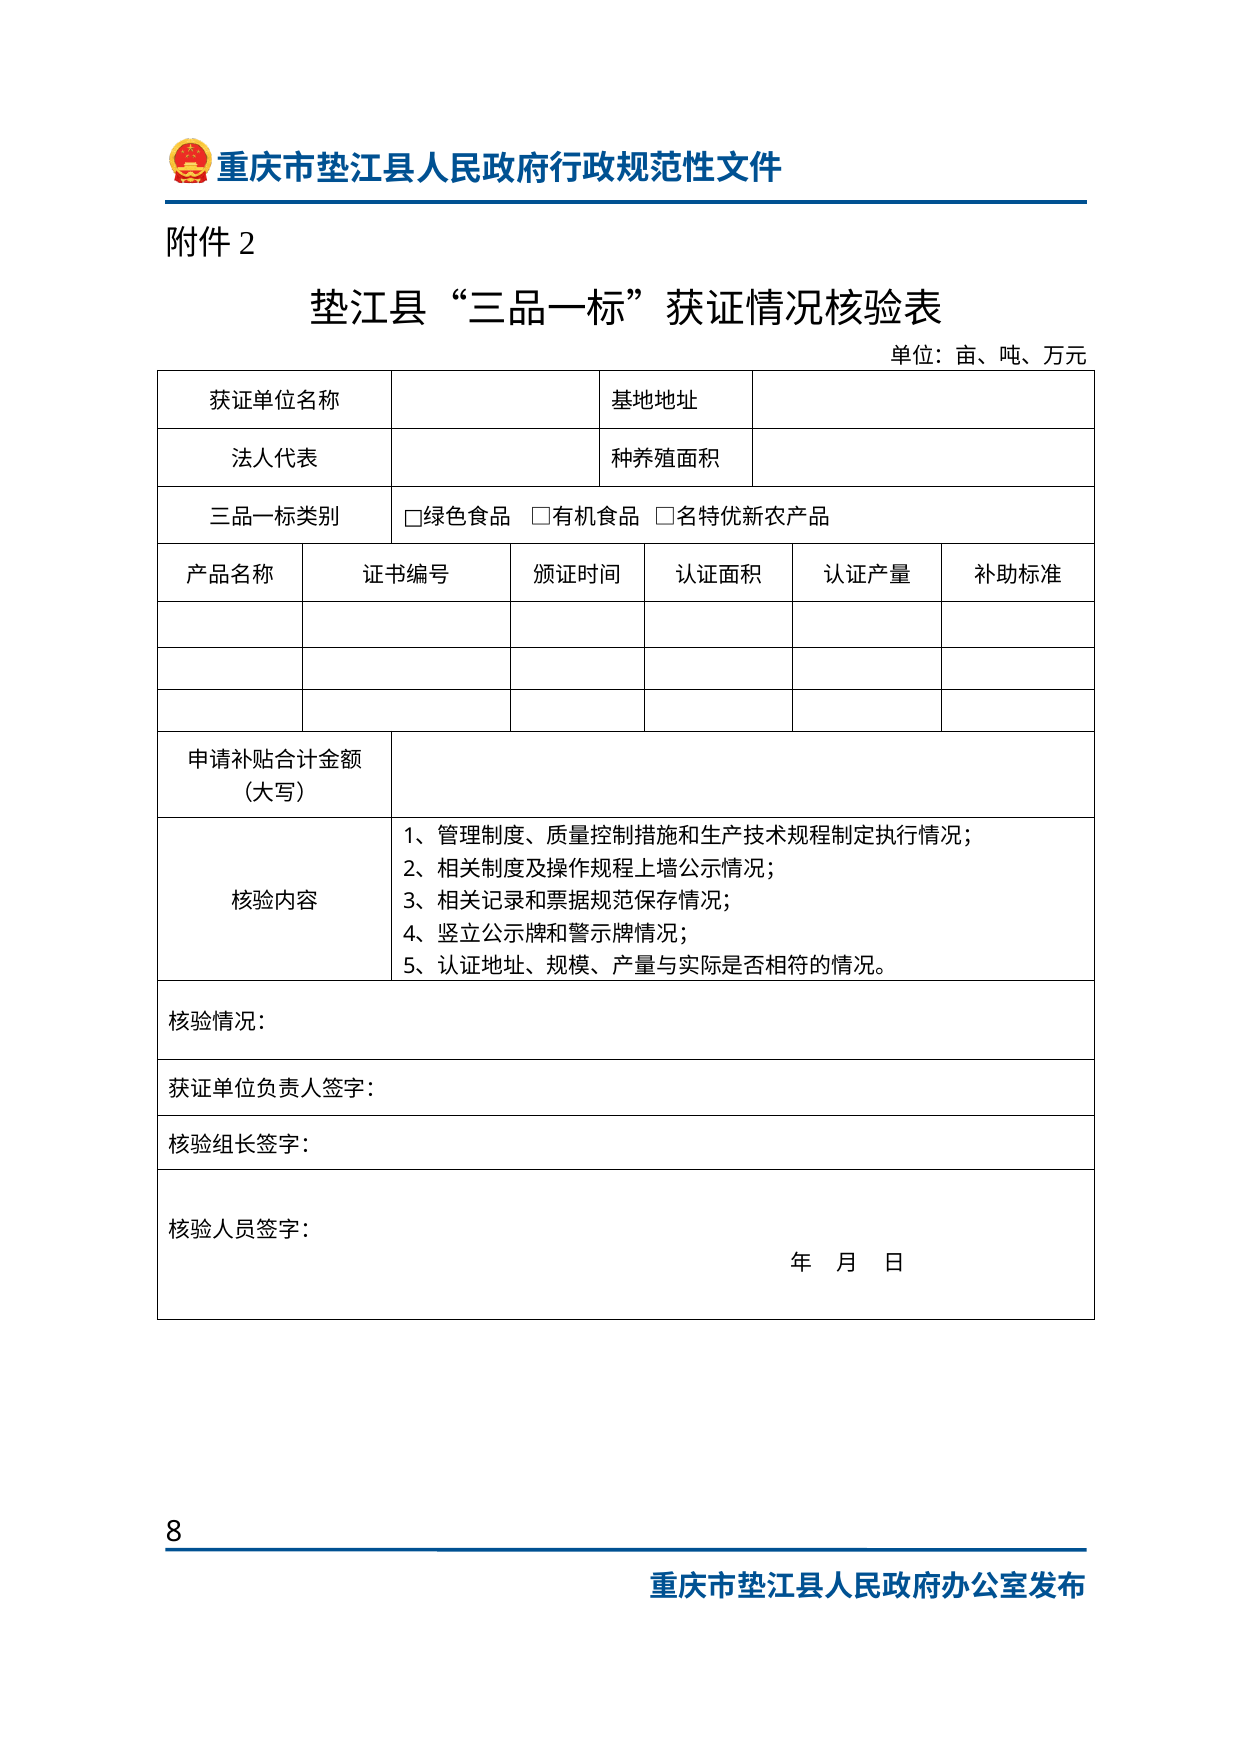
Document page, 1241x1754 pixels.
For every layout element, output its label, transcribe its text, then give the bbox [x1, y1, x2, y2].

table_cell 颁证时间 [511, 544, 644, 601]
table_cell 核验组长签字： [158, 1116, 1094, 1169]
table_cell [793, 648, 941, 689]
table_cell [511, 690, 644, 731]
table_cell 申请补贴合计金额 （大写） [158, 732, 391, 817]
table_header [392, 371, 599, 428]
text 单位：亩、吨、万元 [165, 337, 1087, 370]
table_cell [303, 602, 510, 647]
table_cell 种养殖面积 [600, 429, 752, 486]
table_cell [942, 690, 1094, 731]
table_cell [793, 602, 941, 647]
table_cell [392, 429, 599, 486]
text 附件2 [165, 207, 1087, 272]
table_cell [753, 429, 1094, 486]
table_cell [942, 602, 1094, 647]
table_cell [511, 648, 644, 689]
table_cell [793, 690, 941, 731]
table_cell 认证面积 [645, 544, 792, 601]
table_cell 核验情况： [158, 981, 1094, 1059]
table_cell [511, 602, 644, 647]
table_cell [645, 648, 792, 689]
table_cell [158, 602, 302, 647]
table_cell [303, 690, 510, 731]
table_cell 产品名称 [158, 544, 302, 601]
table_cell [645, 602, 792, 647]
table_cell 认证产量 [793, 544, 941, 601]
table_cell 1、管理制度、质量控制措施和生产技术规程制定执行情况； 2、相关制度及操作规程上墙公示情况； 3、相关记录和票据规范保存情况； 4、竖立公示牌和警示牌情况； 5、认证地址、规模、产量与实际是否相符的情况。 [392, 818, 1094, 980]
table_cell 补助标准 [942, 544, 1094, 601]
picture [165, 136, 216, 187]
table_cell 法人代表 [158, 429, 391, 486]
table_cell [645, 690, 792, 731]
table_cell 三品一标类别 [158, 487, 391, 543]
table_header 基地地址 [600, 371, 752, 428]
table_cell 证书编号 [303, 544, 510, 601]
table_cell [158, 648, 302, 689]
table_header 获证单位名称 [158, 371, 391, 428]
table_cell 核验内容 [158, 818, 391, 980]
table_cell [392, 732, 1094, 817]
table_header [753, 371, 1094, 428]
table_cell □绿色食品 □有机食品 □名特优新农产品 [392, 487, 1094, 543]
table_cell 获证单位负责人签字： [158, 1060, 1094, 1115]
table_cell [303, 648, 510, 689]
table_cell [942, 648, 1094, 689]
table_cell 核验人员签字： 年 月 日 [158, 1170, 1094, 1319]
text 垫江县“三品一标”获证情况核验表 [165, 272, 1087, 337]
table_cell [158, 690, 302, 731]
